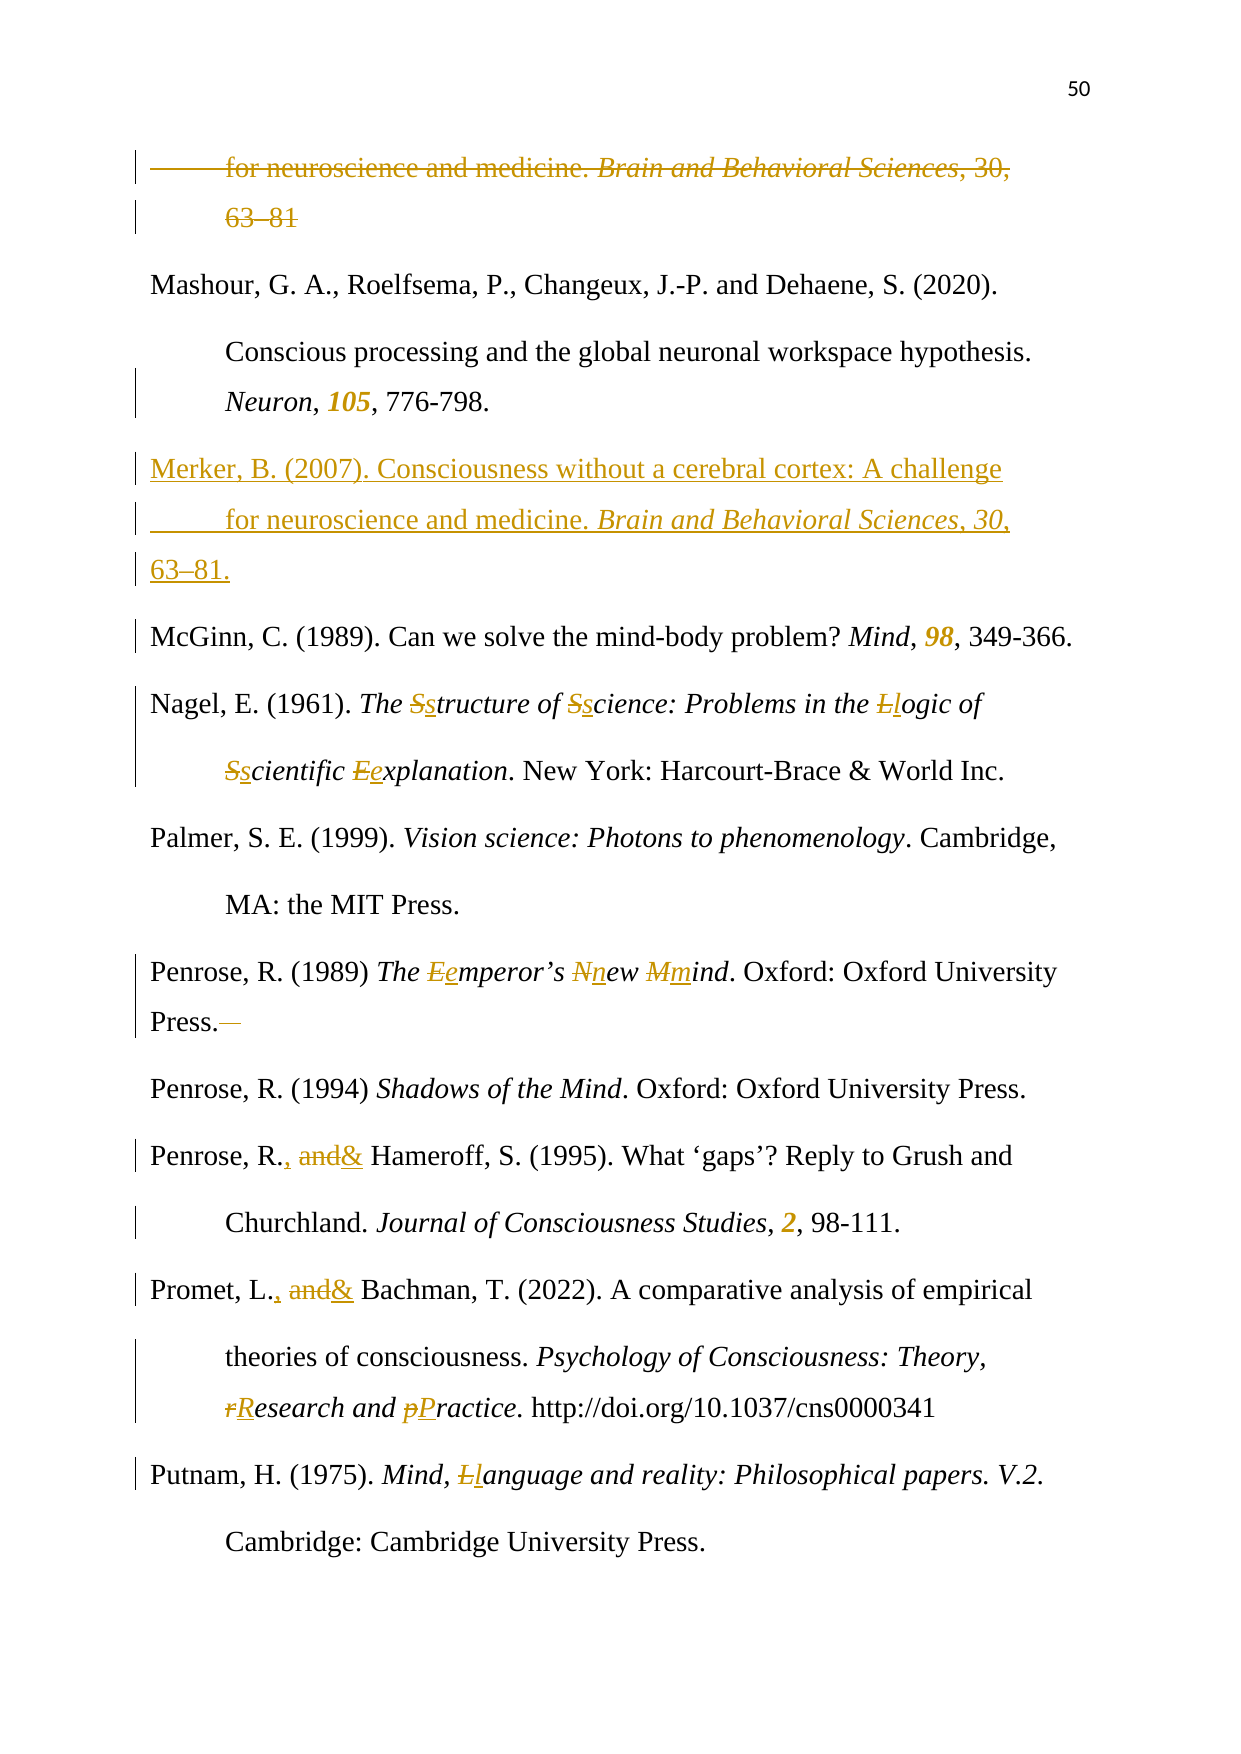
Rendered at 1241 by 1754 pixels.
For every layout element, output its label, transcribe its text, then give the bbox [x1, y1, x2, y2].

text Conscious processing and the global neuronal workspace hypothesis. Neuron, 105, 776-798. [225, 334, 1090, 418]
text Cambridge: Cambridge University Press. [150, 1524, 1090, 1557]
text Putnam, H. (1975). Mind, anguage and reality: Philosophical papers. V.2. [150, 1457, 1090, 1490]
text Promet, L. Bachman, T. (2022). A comparative analysis of empirical [150, 1272, 1090, 1306]
text Churchland. Journal of Consciousness Studies, 2, 98-111. [150, 1206, 1090, 1239]
text Penrose, R. Hameroff, S. (1995). What ‘gaps’? Reply to Grush and [150, 1138, 1090, 1172]
text Mashour, G. A., Roelfsema, P., Changeux, J.-P. and Dehaene, S. (2020). [150, 267, 1090, 301]
text theories of consciousness. Psychology of Consciousness: Theory, esearch and ractice. http://doi.org/10.1037/cns0000341 [225, 1339, 1090, 1423]
text MA: the MIT Press. [150, 887, 1090, 921]
text McGinn, C. (1989). Can we solve the mind-body problem? Mind, 98, 349-366. [150, 619, 1090, 653]
text Penrose, R. (1989) The mperor’s ew ind. Oxford: Oxford University Press. [150, 954, 1090, 1038]
text Palmer, S. E. (1999). Vision science: Photons to phenomenology. Cambridge, [150, 820, 1090, 854]
text Nagel, E. (1961). The tructure of cience: Problems in the ogic of cientific xplanation. New York: Harcourt-Brace & World Inc. [150, 686, 1090, 787]
text Penrose, R. (1994) Shadows of the Mind. Oxford: Oxford University Press. [150, 1072, 1090, 1105]
